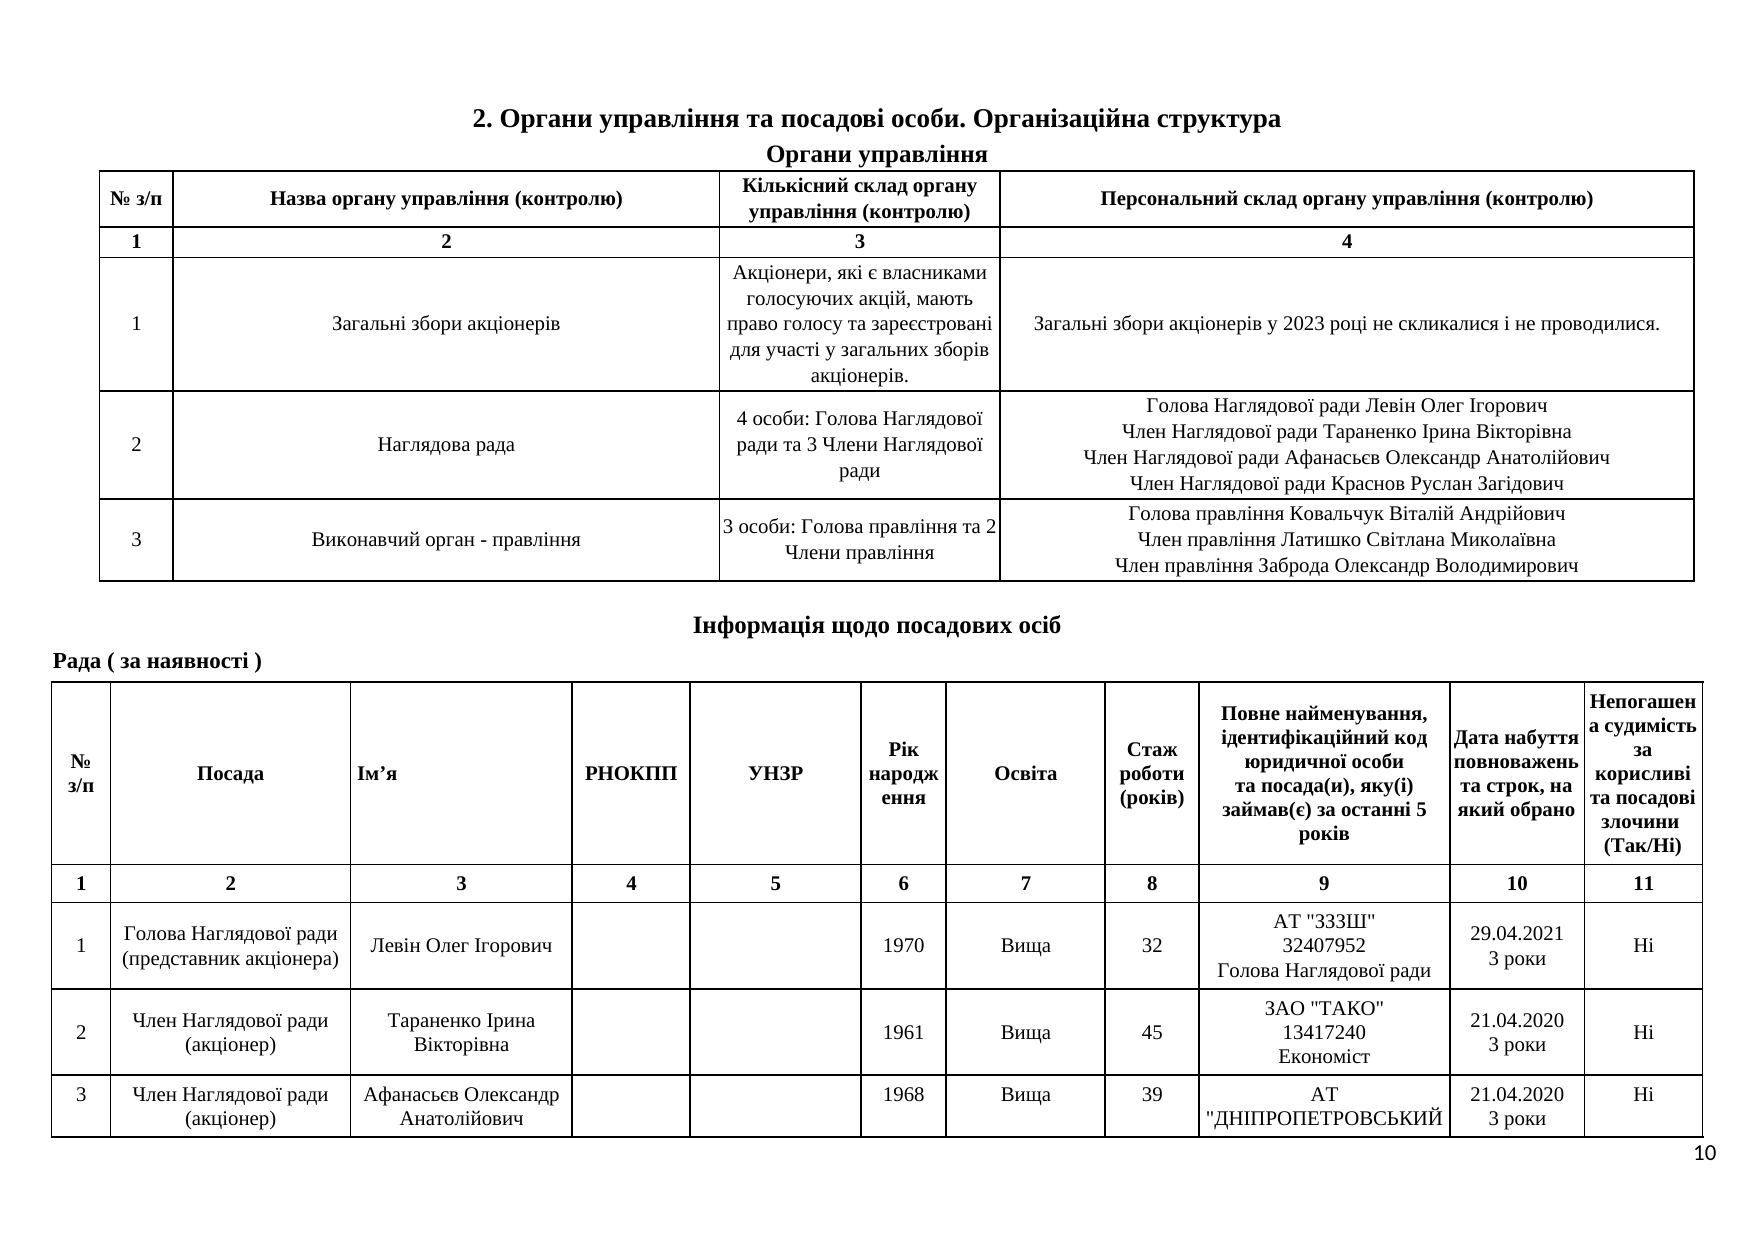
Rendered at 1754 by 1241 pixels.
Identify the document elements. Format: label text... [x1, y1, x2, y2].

table_header Стаж роботи (років) [1106, 683, 1198, 863]
table_cell [691, 990, 860, 1074]
table_cell [691, 1076, 860, 1136]
table_cell АТ "ЗЗЗШ" 32407952 Голова Наглядової ради [1200, 903, 1449, 988]
text Органи управління [38, 139, 1716, 168]
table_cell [1200, 1076, 1449, 1136]
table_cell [351, 1076, 571, 1136]
table_cell 21.04.2020 3 роки [1451, 990, 1584, 1074]
table_header Ім’я [351, 683, 571, 863]
table_header Кількісний склад органу управління (контролю) [720, 172, 999, 226]
table_cell 8 [1106, 865, 1198, 902]
table_cell 4 [1001, 228, 1693, 257]
table_cell 29.04.2021 3 роки [1451, 903, 1584, 988]
table_cell Ні [1585, 903, 1702, 988]
table_cell 2 [174, 228, 719, 257]
table_cell [573, 990, 689, 1074]
table_cell Наглядова рада [174, 392, 719, 498]
text Рада ( за наявності ) [53, 647, 1716, 673]
table_cell 1 [100, 258, 172, 390]
table_cell 3 [351, 865, 571, 902]
table_header № з/п [100, 172, 172, 226]
table_cell 3 [52, 1076, 110, 1136]
table_cell 1970 [862, 903, 945, 988]
table_cell [573, 1076, 689, 1136]
table_header Персональний склад органу управління (контролю) [1001, 172, 1693, 226]
table_cell 32 [1106, 903, 1198, 988]
text Інформація щодо посадових осіб [38, 610, 1716, 639]
table_header УНЗР [691, 683, 860, 863]
table_cell 11 [1585, 865, 1702, 902]
table_cell Загальні збори акціонерів [174, 258, 719, 390]
table_cell 1961 [862, 990, 945, 1074]
table_cell 1968 [862, 1076, 945, 1136]
table_cell Вища [947, 903, 1104, 988]
table_cell 21.04.2020 3 роки [1451, 1076, 1584, 1136]
text 2. Органи управління та посадові особи. Організаційна структура [38, 102, 1716, 133]
table_header Назва органу управління (контролю) [174, 172, 719, 226]
table_cell 10 [1451, 865, 1584, 902]
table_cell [111, 1076, 350, 1136]
table_cell 1 [52, 865, 110, 902]
table_cell Ні [1585, 1076, 1702, 1136]
table_cell 2 [111, 865, 350, 902]
table_header Непогашена судимість за корисливі та посадові злочини (Так/Ні) [1585, 683, 1702, 863]
table_cell Акціонери, які є власниками голосуючих акцій, мають право голосу та зареєстровані для участі у загальних зборів акціонерів. [720, 258, 999, 390]
table_header № з/п [52, 683, 110, 863]
table_header Посада [111, 683, 350, 863]
table_cell Левін Олег Ігорович [351, 903, 571, 988]
table_cell 39 [1106, 1076, 1198, 1136]
table_cell [691, 903, 860, 988]
table_header РНОКПП [573, 683, 689, 863]
table_cell Тараненко Ірина Вікторівна [351, 990, 571, 1074]
table_cell ЗАО "ТАКО" 13417240 Економіст [1200, 990, 1449, 1074]
table_cell 9 [1200, 865, 1449, 902]
table_cell 2 [52, 990, 110, 1074]
table_cell Виконавчий орган - правління [174, 500, 719, 580]
table_cell Голова Наглядової ради Левін Олег Ігорович Член Наглядової ради Тараненко Ірина Вікторівна Член Наглядової ради Афанасьєв Олександр Анатолійович Член Наглядової ради Краснов Руслан Загідович [1001, 392, 1693, 498]
table_cell 5 [691, 865, 860, 902]
table_header Повне найменування, ідентифікаційний код юридичної особи та посада(и), яку(і) займав(є) за останні 5 років [1200, 683, 1449, 863]
table_cell 3 [100, 500, 172, 580]
table_cell 6 [862, 865, 945, 902]
table_cell Загальні збори акціонерів у 2023 році не скликалися і не проводилися. [1001, 258, 1693, 390]
table_cell [573, 903, 689, 988]
table_cell Ні [1585, 990, 1702, 1074]
table_header Освіта [947, 683, 1104, 863]
table_header Рік народження [862, 683, 945, 863]
table_cell 4 [573, 865, 689, 902]
table_cell 7 [947, 865, 1104, 902]
table_header Дата набуття повноважень та строк, на який обрано [1451, 683, 1584, 863]
table_cell 3 особи: Голова правлiння та 2 Члени правлiння [720, 500, 999, 580]
table_cell Член Наглядової ради (акціонер) [111, 990, 350, 1074]
table_cell Голова Наглядової ради (представник акціонера) [111, 903, 350, 988]
table_cell 2 [100, 392, 172, 498]
table_cell Голова правлiння Ковальчук Віталій Андрійович Член правлiння Латишко Світлана Миколаївна Член правлiння Заброда Олександр Володимирович [1001, 500, 1693, 580]
table_cell 45 [1106, 990, 1198, 1074]
table_cell 4 особи: Голова Наглядової ради та 3 Члени Наглядової ради [720, 392, 999, 498]
table_cell 1 [100, 228, 172, 257]
table_cell 1 [52, 903, 110, 988]
table_cell Вища [947, 990, 1104, 1074]
table_cell Вища [947, 1076, 1104, 1136]
table_cell 3 [720, 228, 999, 257]
